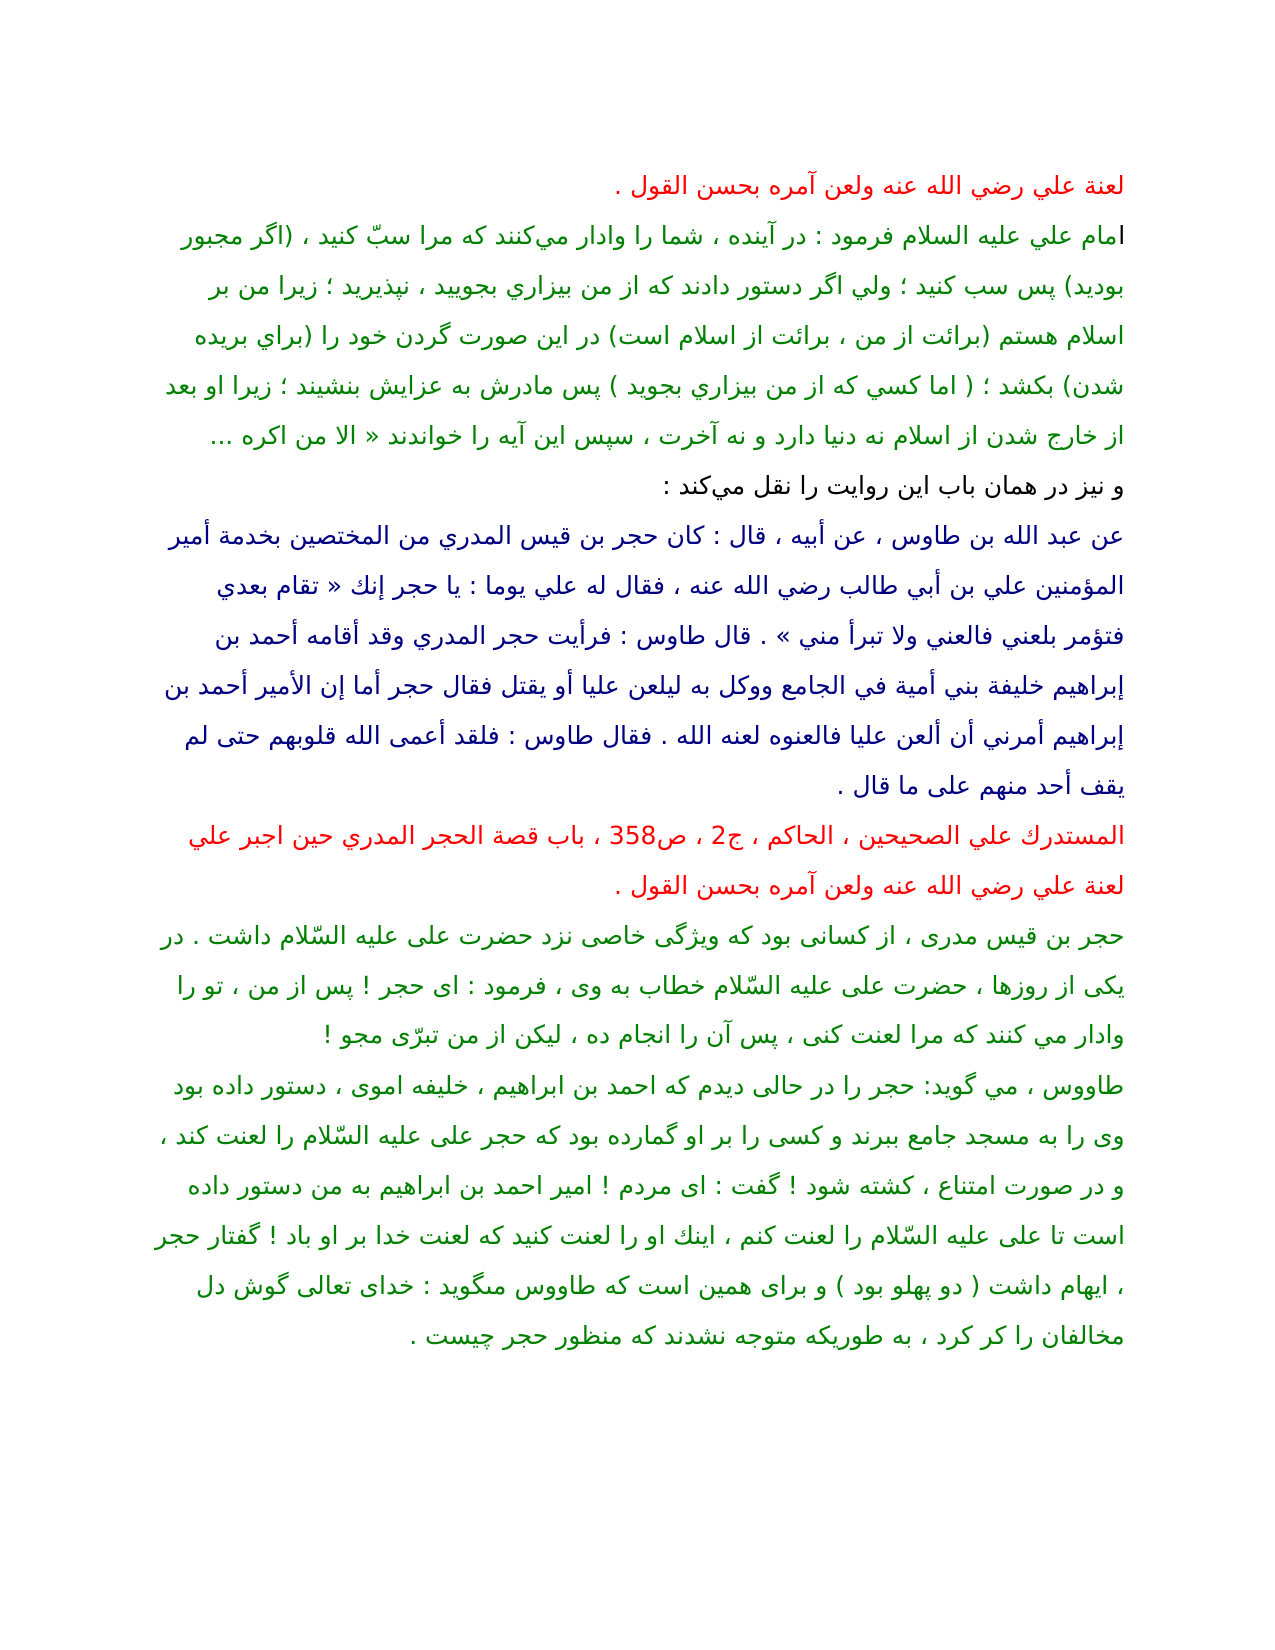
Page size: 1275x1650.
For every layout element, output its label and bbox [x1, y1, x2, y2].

text [150, 150, 1125, 1350]
